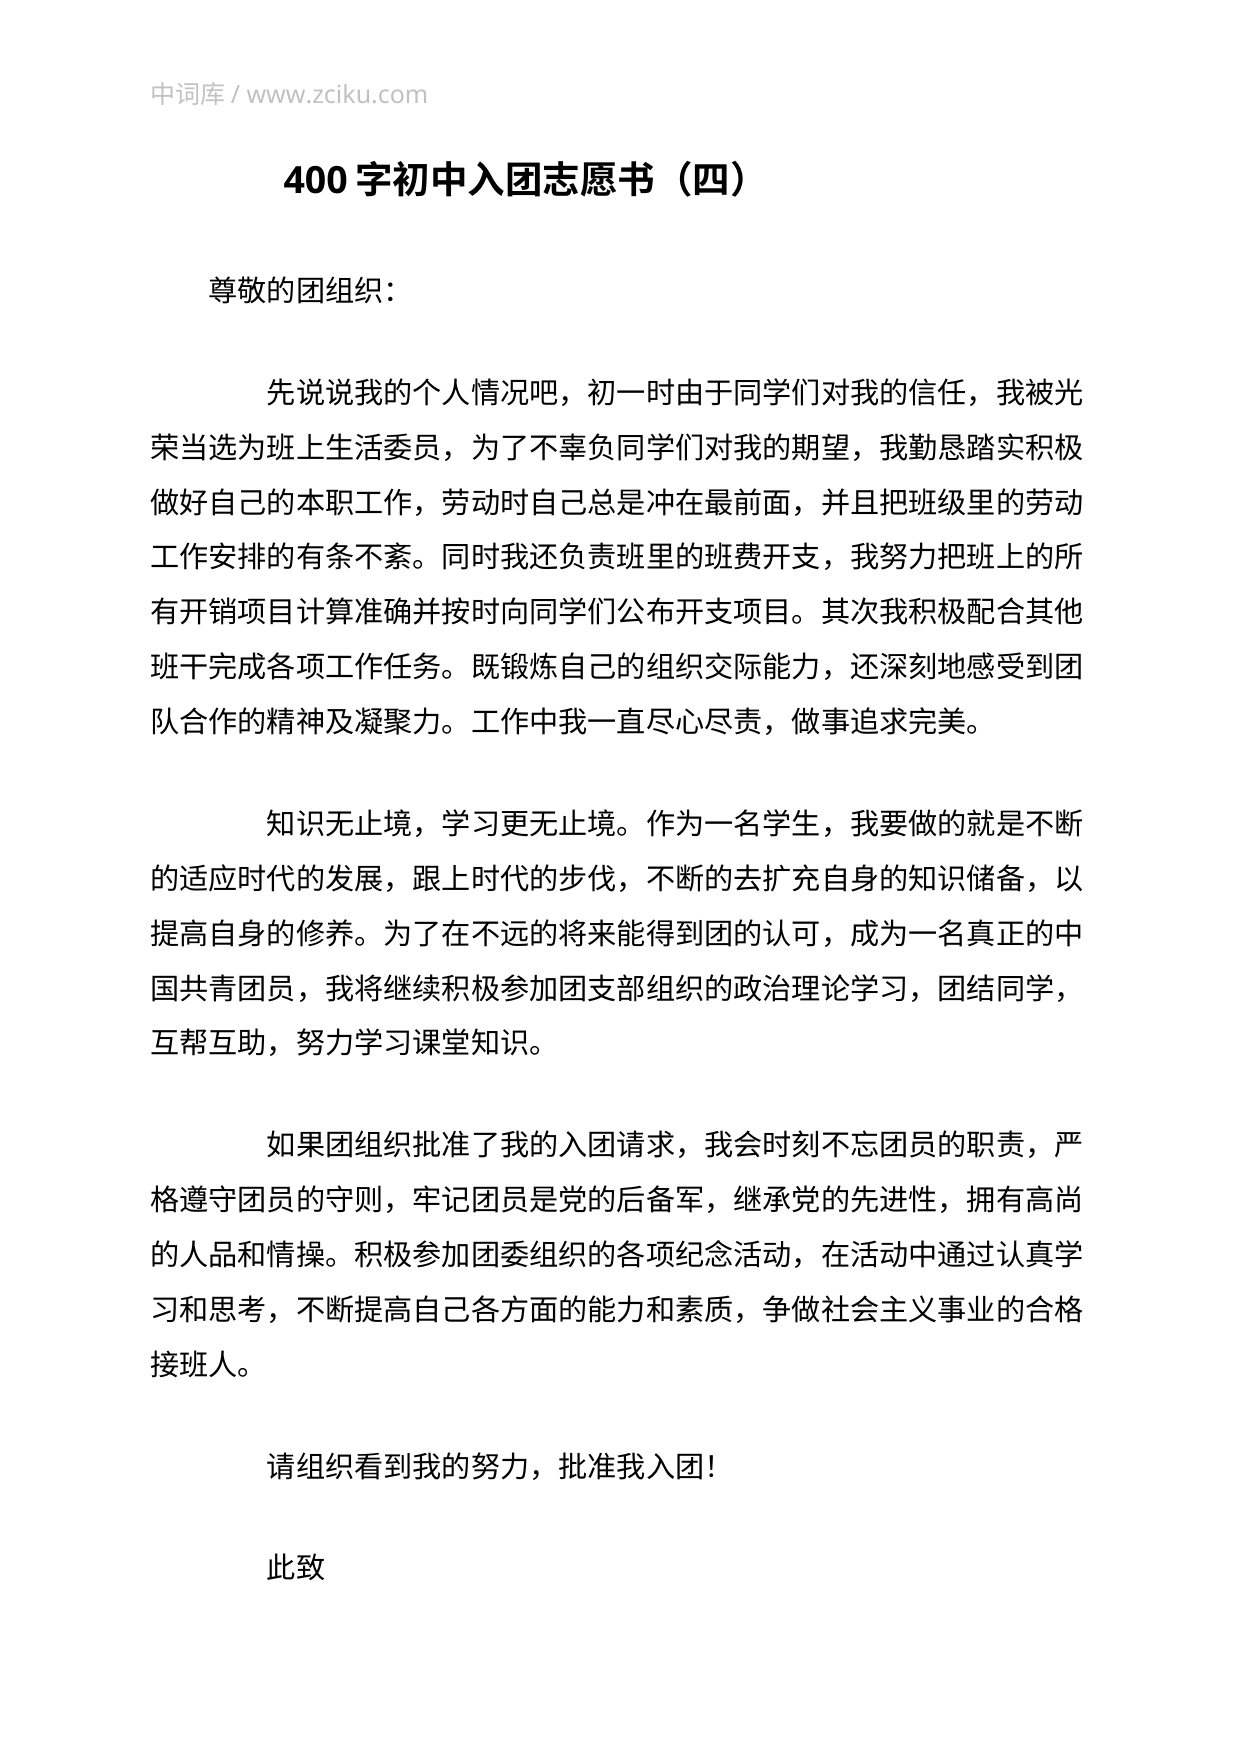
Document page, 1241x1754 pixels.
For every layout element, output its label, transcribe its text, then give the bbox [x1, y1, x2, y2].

text 请组织看到我的努力，批准我入团！ [150, 1443, 1090, 1486]
text 尊敬的团组织： [150, 268, 1090, 310]
text 先说说我的个人情况吧，初一时由于同学们对我的信任，我被光荣当选为班上生活委员，为了不辜负同学们对我的期望，我勤恳踏实积极做好自己的本职工作，劳动时自己总是冲在最前面，并且把班级里的劳动工作安排的有条不紊。同时我还负责班里的班费开支，我努力把班上的所有开销项目计算准确并按时向同学们公布开支项目。其次我积极配合其他班干完成各项工作任务。既锻炼自己的组织交际能力，还深刻地感受到团队合作的精神及凝聚力。工作中我一直尽心尽责，做事追求完美。 [150, 369, 1090, 741]
text 此致 [150, 1545, 1090, 1587]
text 知识无止境，学习更无止境。作为一名学生，我要做的就是不断的适应时代的发展，跟上时代的步伐，不断的去扩充自身的知识储备，以提高自身的修养。为了在不远的将来能得到团的认可，成为一名真正的中国共青团员，我将继续积极参加团支部组织的政治理论学习，团结同学，互帮互助，努力学习课堂知识。 [150, 801, 1090, 1062]
text 如果团组织批准了我的入团请求，我会时刻不忘团员的职责，严格遵守团员的守则，牢记团员是党的后备军，继承党的先进性，拥有高尚的人品和情操。积极参加团委组织的各项纪念活动，在活动中通过认真学习和思考，不断提高自己各方面的能力和素质，争做社会主义事业的合格接班人。 [150, 1122, 1090, 1384]
text 400字初中入团志愿书（四） [150, 150, 1090, 204]
